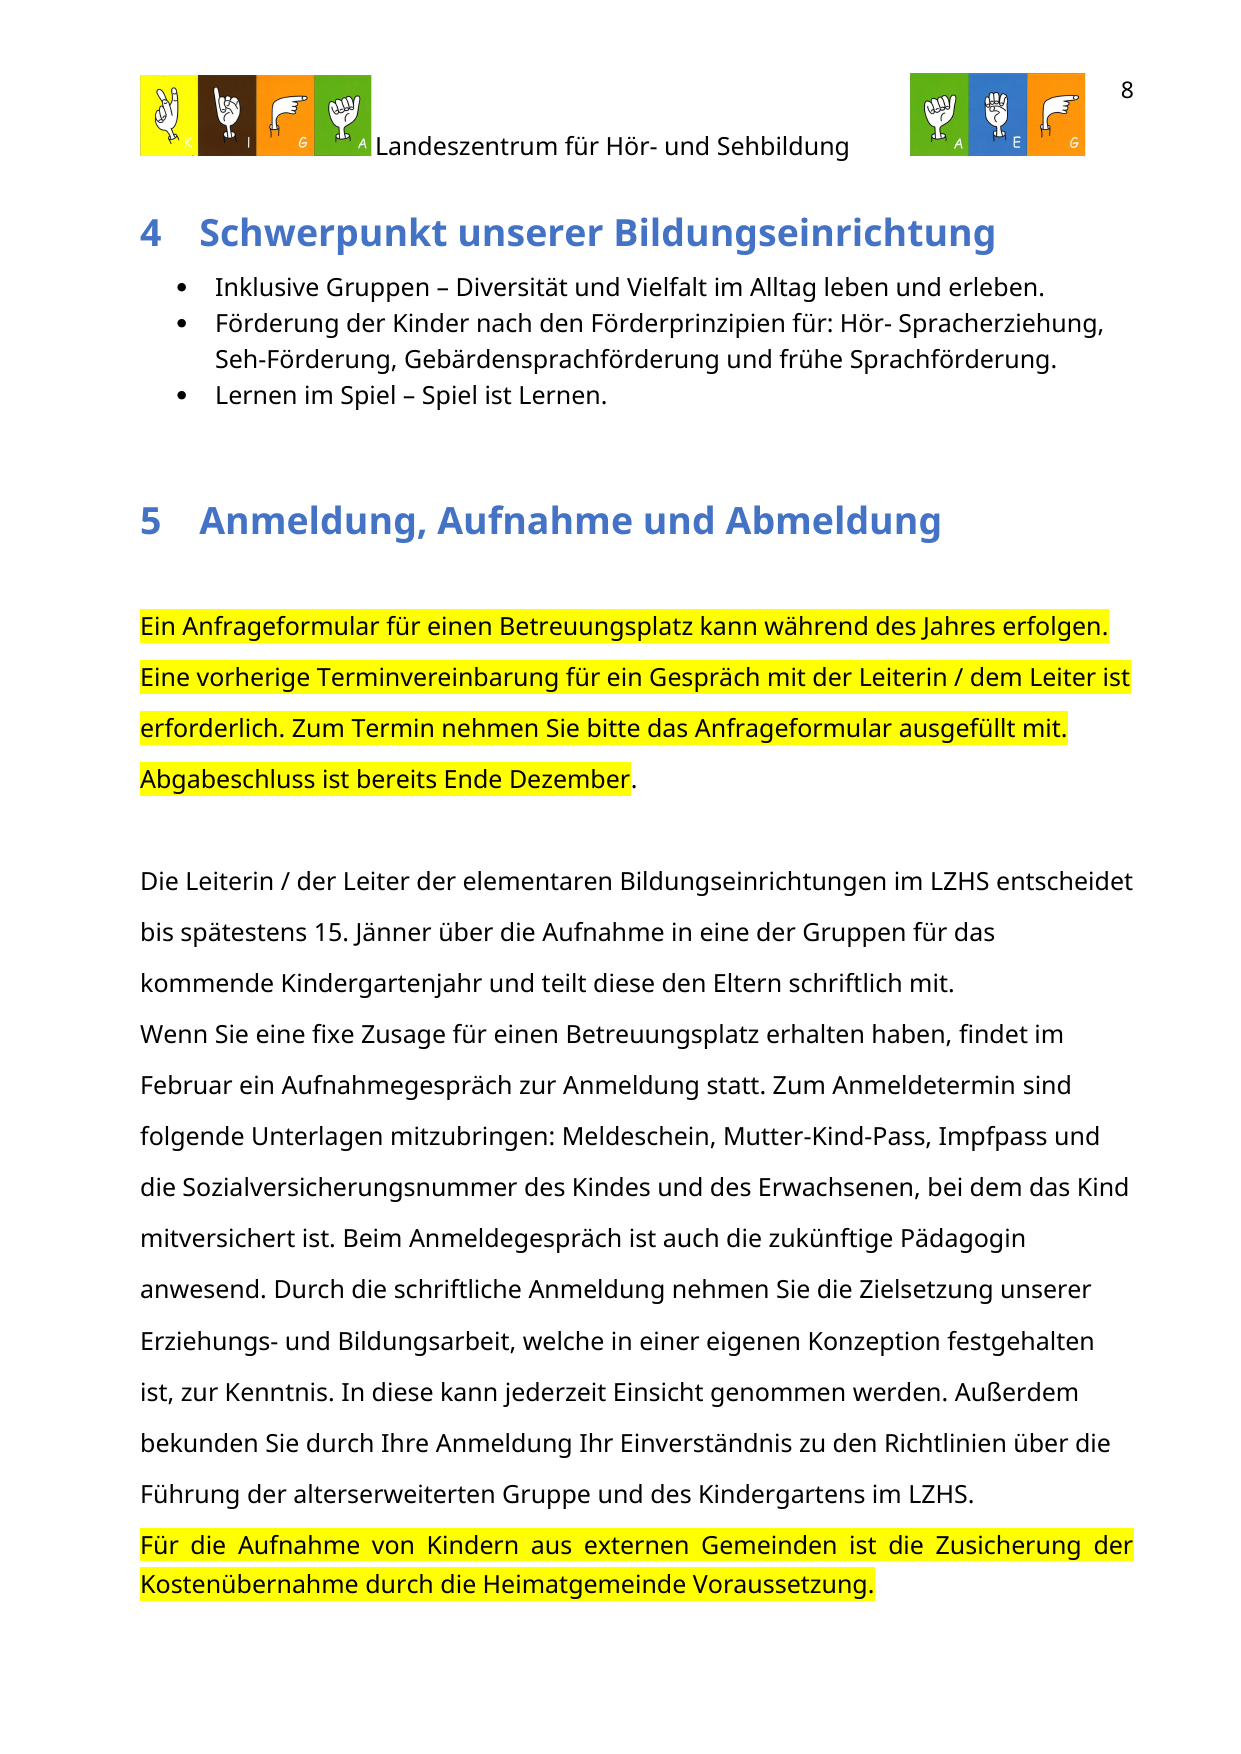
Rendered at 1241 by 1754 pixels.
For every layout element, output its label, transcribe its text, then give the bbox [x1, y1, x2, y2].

text Für die Aufnahme von Kindern aus externen Gemeinden ist die Zusicherung der Kostenübernahme durch die Heimatgemeinde Voraussetzung. [140, 1561, 1134, 1601]
text Die Leiterin / der Leiter der elementaren Bildungseinrichtungen im LZHS entscheidet bis spätestens 15. Jänner über die Aufnahme in eine der Gruppen für das kommende Kindergartenjahr und teilt diese den Eltern schriftlich mit. [140, 864, 1134, 1000]
text Ein Anfrageformular für einen Betreuungsplatz kann während des Jahres erfolgen. Eine vorherige Terminvereinbarung für ein Gespräch mit der Leiterin / dem Leiter ist erforderlich. Zum Termin nehmen Sie bitte das Anfrageformular ausgefüllt mit. Abgabeschluss ist bereits Ende Dezember. [140, 609, 1134, 796]
picture [910, 73, 1085, 156]
subtitle Anmeldung, Aufnahme und Abmeldung [140, 494, 1134, 545]
list Inklusive Gruppen – Diversität und Vielfalt im Alltag leben und erleben. [177, 270, 1134, 304]
text Wenn Sie eine fixe Zusage für einen Betreuungsplatz erhalten haben, findet im Februar ein Aufnahmegespräch zur Anmeldung statt. Zum Anmeldetermin sind folgende Unterlagen mitzubringen: Meldeschein, Mutter-Kind-Pass, Impfpass und die Sozialversicherungsnummer des Kindes und des Erwachsenen, bei dem das Kind mitversichert ist. Beim Anmeldegespräch ist auch die zukünftige Pädagogin anwesend. Durch die schriftliche Anmeldung nehmen Sie die Zielsetzung unserer Erziehungs- und Bildungsarbeit, welche in einer eigenen Konzeption festgehalten ist, zur Kenntnis. In diese kann jederzeit Einsicht genommen werden. Außerdem bekunden Sie durch Ihre Anmeldung Ihr Einverständnis zu den Richtlinien über die Führung der alterserweiterten Gruppe und des Kindergartens im LZHS. [140, 1017, 1134, 1510]
picture [140, 75, 372, 156]
subtitle Schwerpunkt unserer Bildungseinrichtung [140, 206, 1134, 257]
list Förderung der Kinder nach den Förderprinzipien für: Hör- Spracherziehung, Seh-Förderung, Gebärdensprachförderung und frühe Sprachförderung. [177, 306, 1134, 376]
list Lernen im Spiel – Spiel ist Lernen. [177, 378, 1134, 412]
